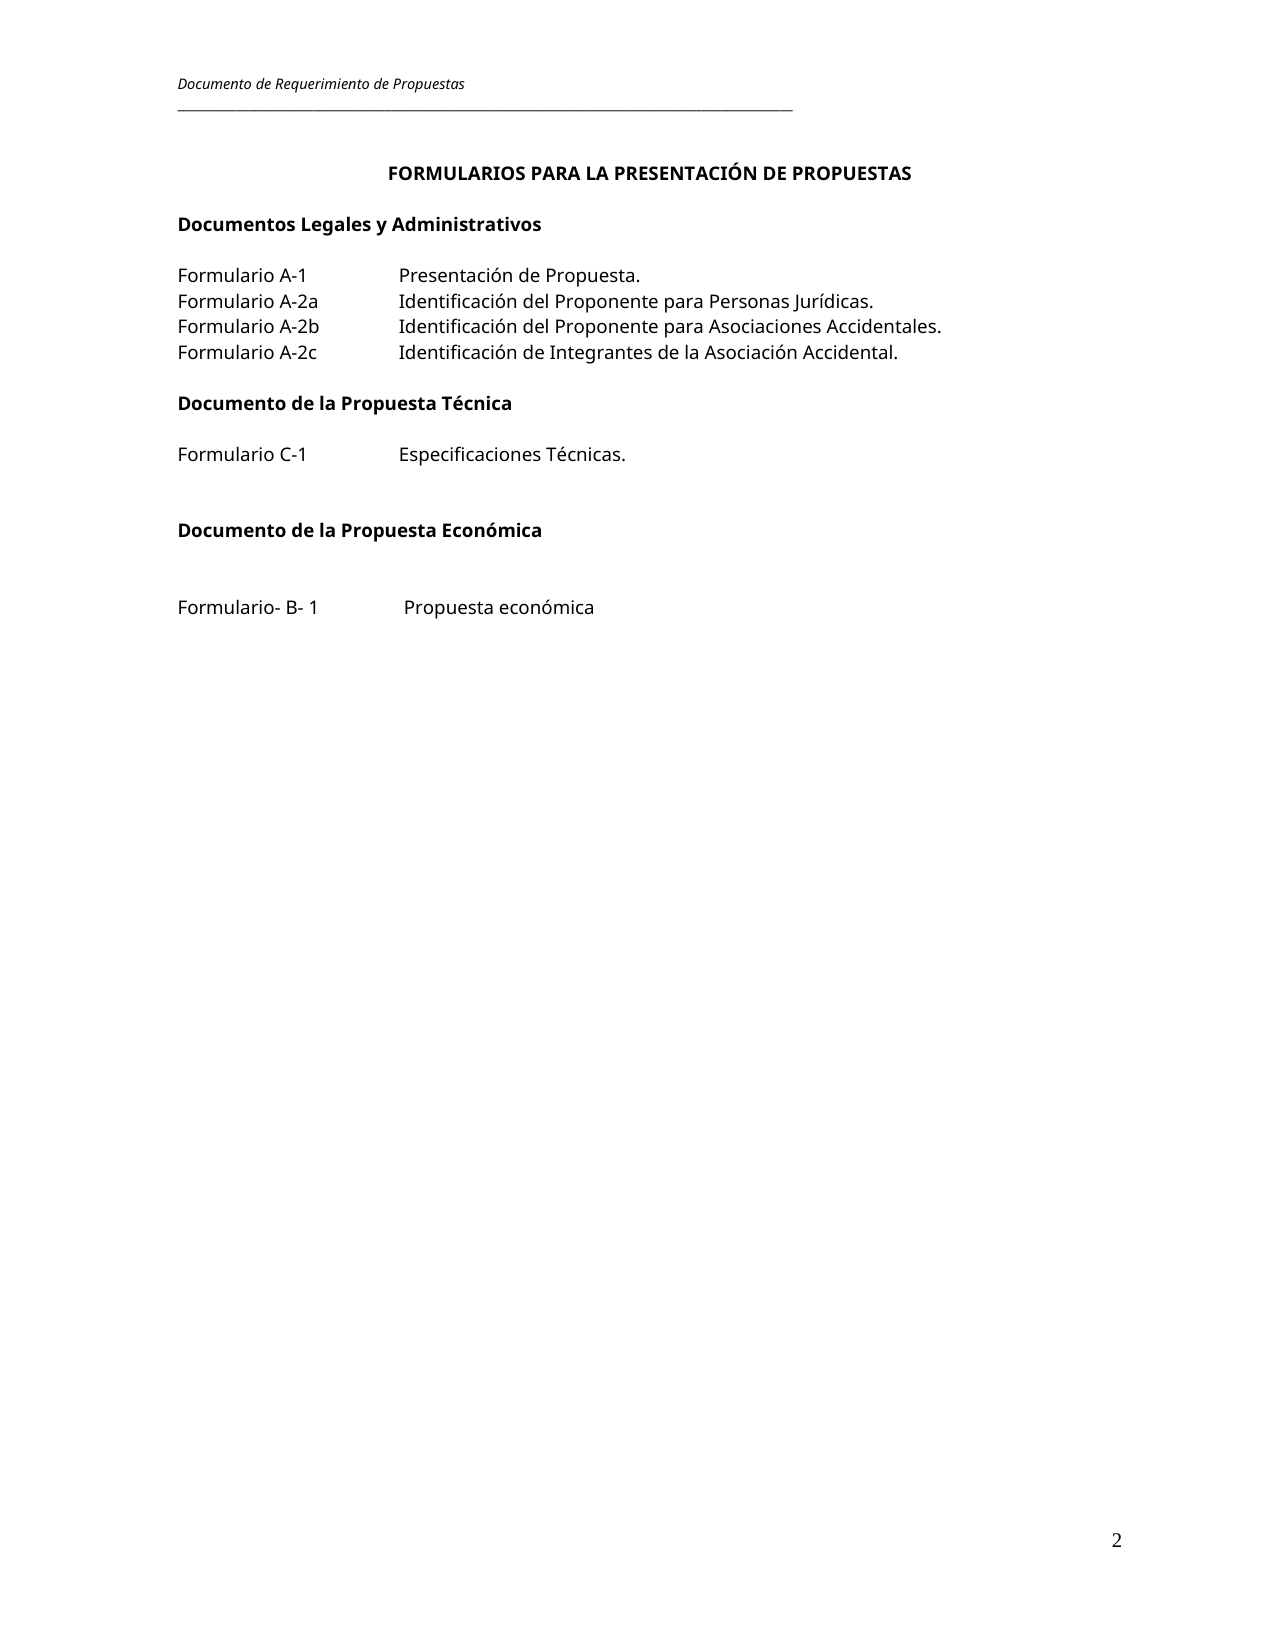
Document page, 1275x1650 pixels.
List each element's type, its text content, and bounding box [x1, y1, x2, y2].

text Formulario A-2b Identificación del Proponente para Asociaciones Accidentales. [177, 313, 1122, 339]
text Formulario- B- 1 Propuesta económica [177, 594, 1122, 620]
text Formulario A-2c Identificación de Integrantes de la Asociación Accidental. [177, 339, 1122, 364]
text Documentos Legales y Administrativos [177, 211, 1122, 237]
text Documento de la Propuesta Económica [177, 518, 1122, 543]
text FORMULARIOS PARA LA PRESENTACIÓN DE PROPUESTAS [177, 160, 1122, 186]
text Formulario A-1 Presentación de Propuesta. [177, 262, 1122, 288]
text Documento de la Propuesta Técnica [177, 390, 1122, 416]
text Formulario A-2a Identificación del Proponente para Personas Jurídicas. [177, 288, 1122, 313]
text Formulario C-1 Especificaciones Técnicas. [177, 441, 1122, 467]
